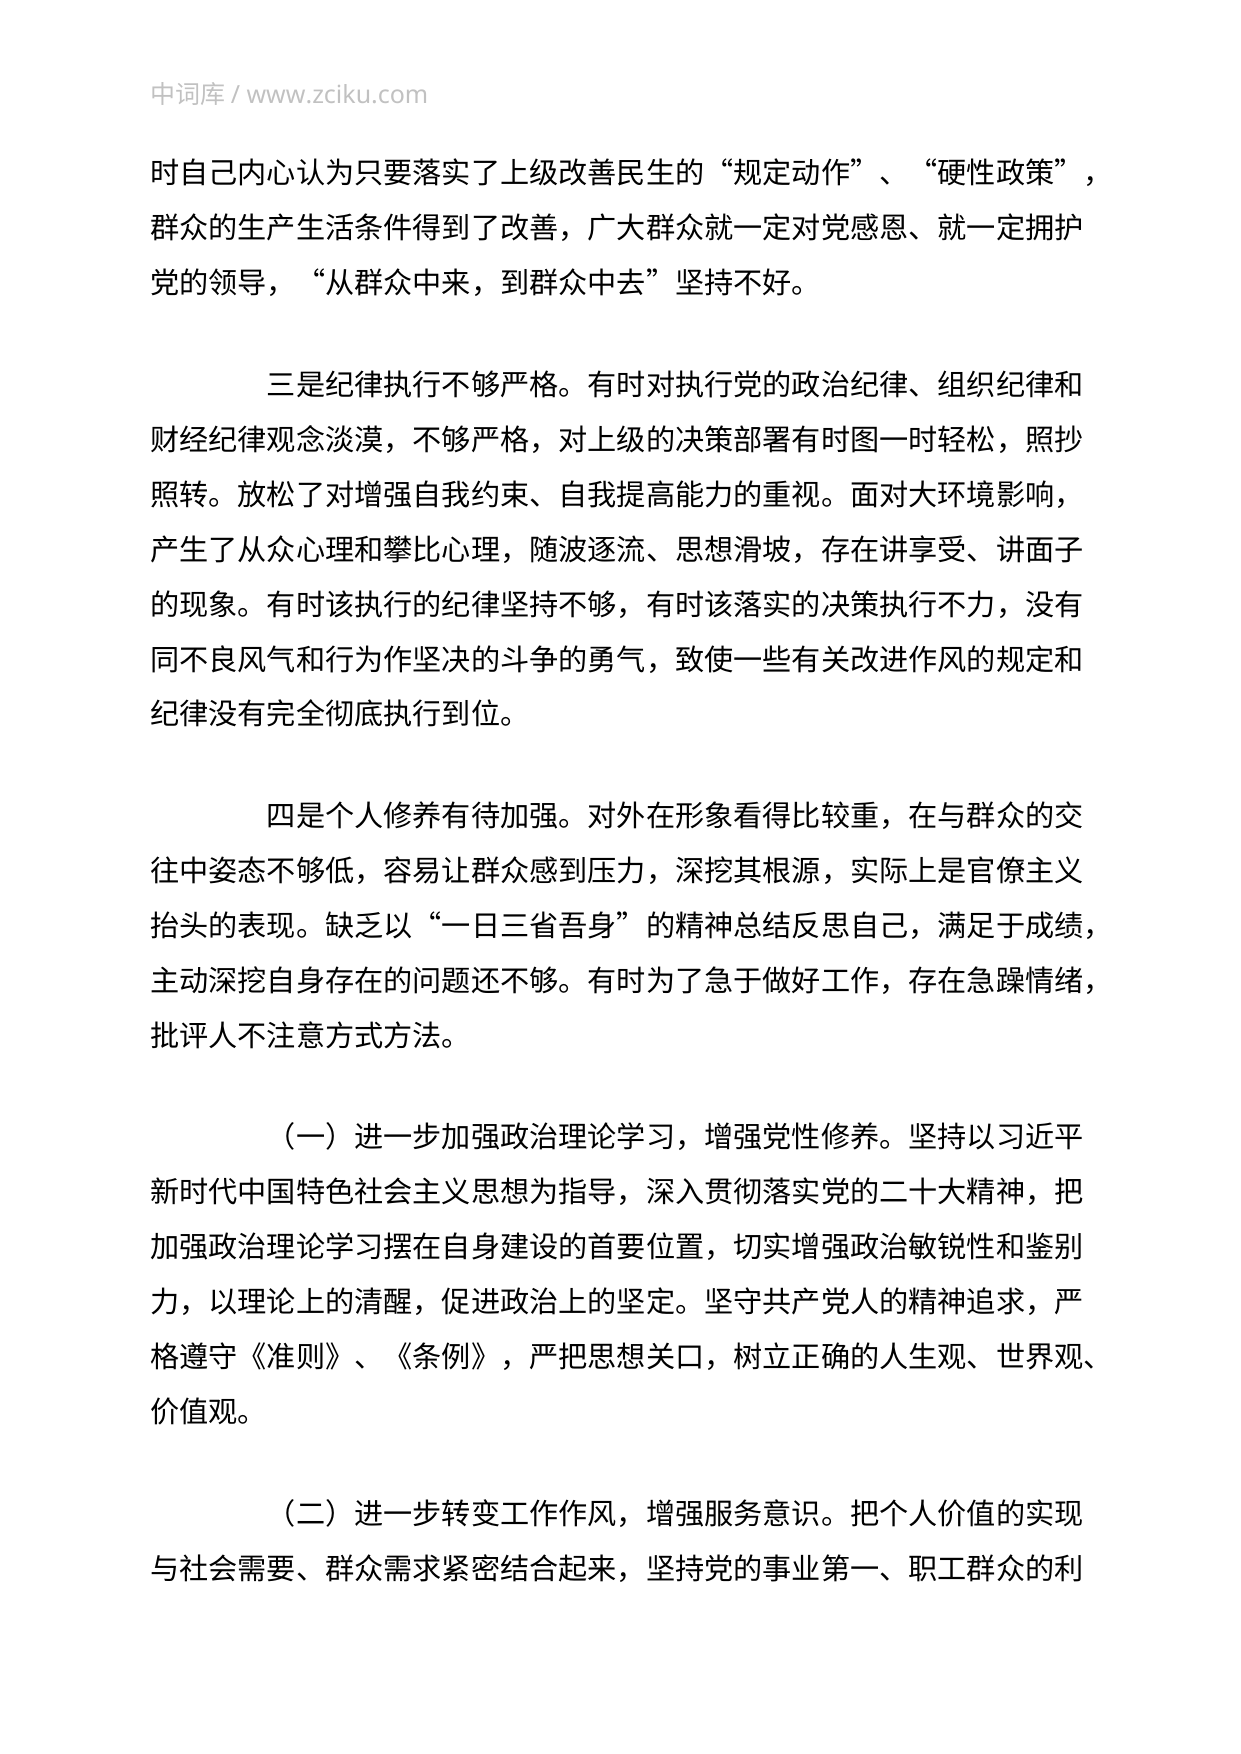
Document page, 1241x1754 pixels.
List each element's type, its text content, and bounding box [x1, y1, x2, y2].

text 三是纪律执行不够严格。有时对执行党的政治纪律、组织纪律和财经纪律观念淡漠，不够严格，对上级的决策部署有时图一时轻松，照抄照转。放松了对增强自我约束、自我提高能力的重视。面对大环境影响，产生了从众心理和攀比心理，随波逐流、思想滑坡，存在讲享受、讲面子的现象。有时该执行的纪律坚持不够，有时该落实的决策执行不力，没有同不良风气和行为作坚决的斗争的勇气，致使一些有关改进作风的规定和纪律没有完全彻底执行到位。 [150, 362, 1090, 733]
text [150, 150, 1090, 302]
text （一）进一步加强政治理论学习，增强党性修养。坚持以习近平新时代中国特色社会主义思想为指导，深入贯彻落实党的二十大精神，把加强政治理论学习摆在自身建设的首要位置，切实增强政治敏锐性和鉴别力，以理论上的清醒，促进政治上的坚定。坚守共产党人的精神追求，严格遵守《准则》、《条例》，严把思想关口，树立正确的人生观、世界观、价值观。 [150, 1114, 1090, 1431]
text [150, 1490, 1090, 1587]
text 四是个人修养有待加强。对外在形象看得比较重，在与群众的交往中姿态不够低，容易让群众感到压力，深挖其根源，实际上是官僚主义抬头的表现。缺乏以“一日三省吾身”的精神总结反思自己，满足于成绩，主动深挖自身存在的问题还不够。有时为了急于做好工作，存在急躁情绪，批评人不注意方式方法。 [150, 793, 1090, 1054]
